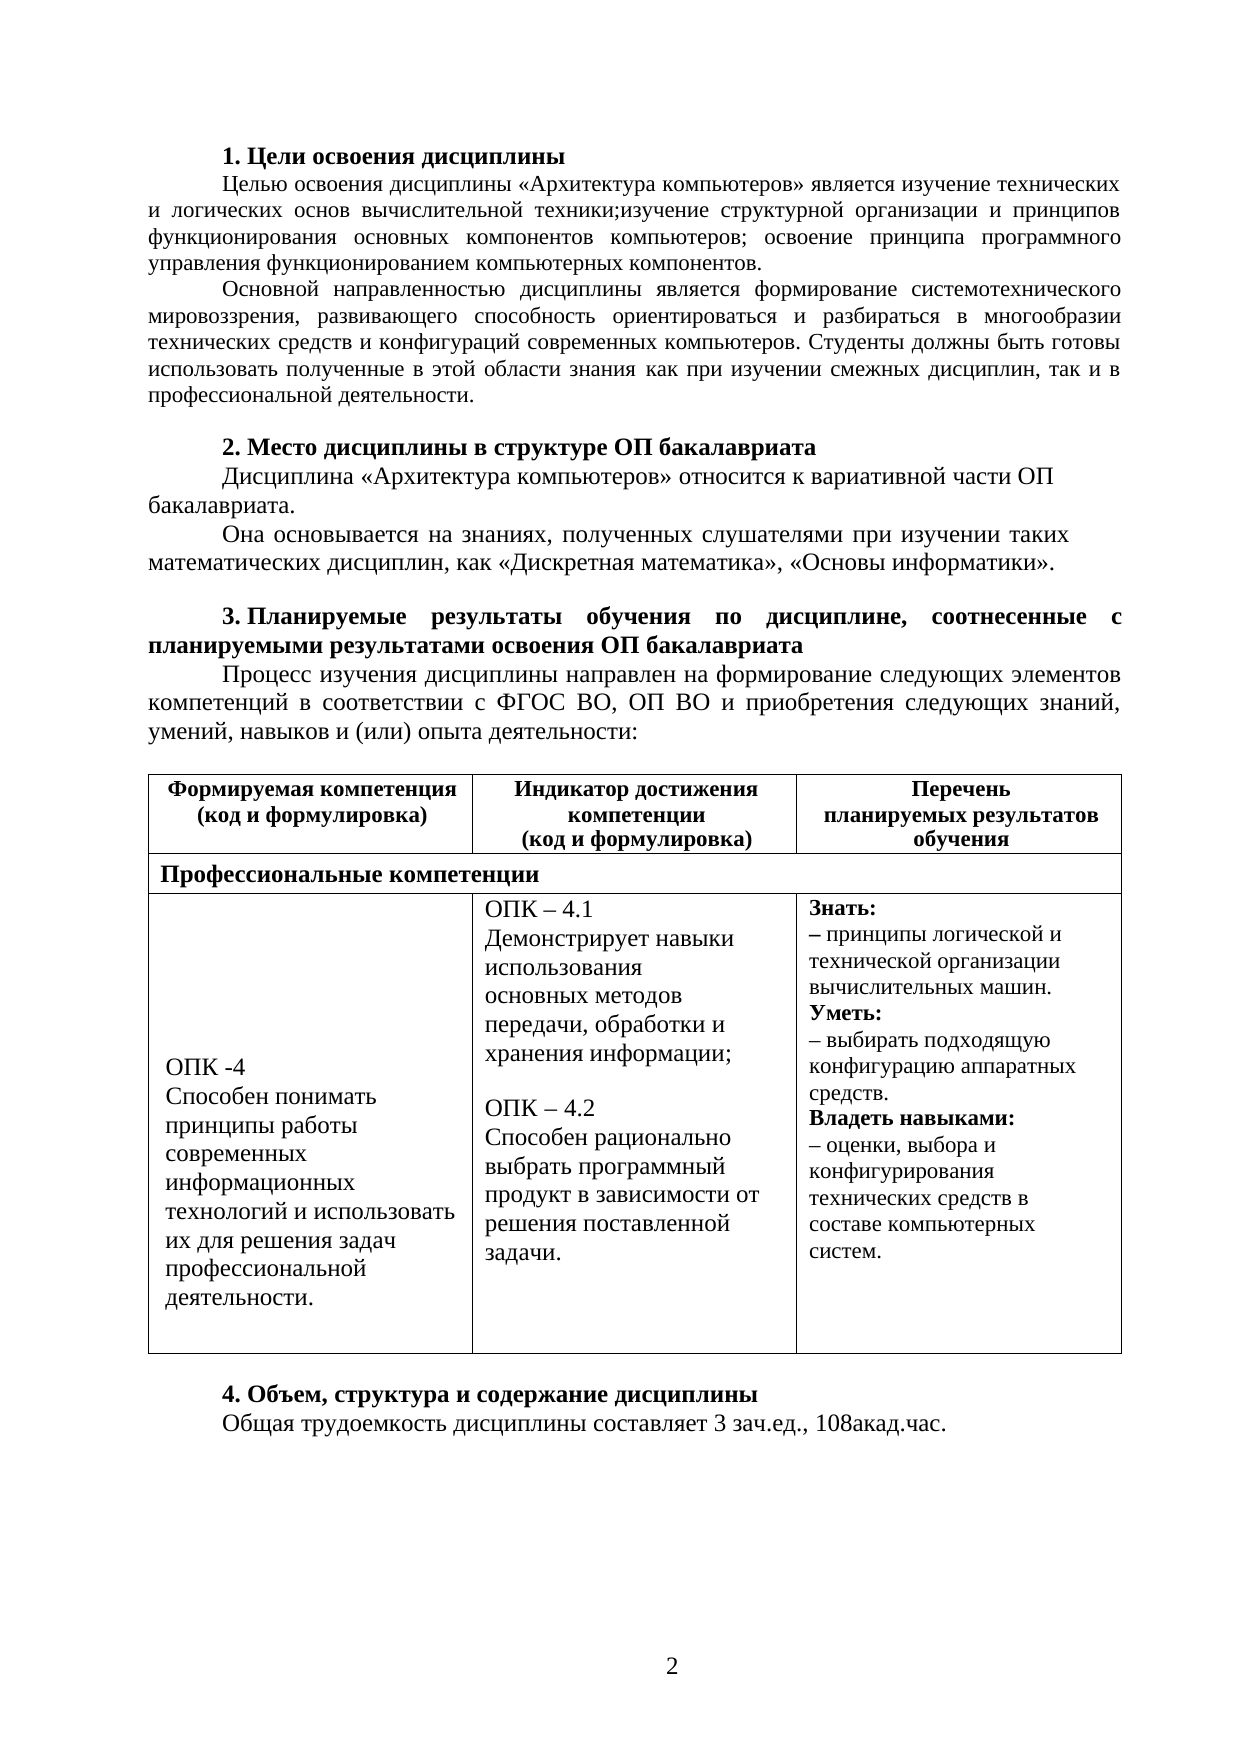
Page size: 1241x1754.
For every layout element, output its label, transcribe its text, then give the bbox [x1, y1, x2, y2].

table_cell ОПК – 4.1 Демонстрирует навыки использования основных методов передачи, обработки и хранения информации; ОПК – 4.2 Способен рационально выбрать программный продукт в зависимости от решения поставленной задачи. [473, 894, 796, 1353]
table_cell Знать: принципы логической и технической организации вычислительных машин. Уметь: выбирать подходящую конфигурацию аппаратных средств. Владеть навыками: оценки, выбора и конфигурирования технических средств в составе компьютерных систем. [797, 894, 1121, 1353]
text Процесс изучения дисциплины направлен на формирование следующих элементов компетенций в соответствии с ФГОС ВО, ОП ВО и приобретения следующих знаний, умений, навыков и (или) опыта деятельности: [148, 659, 1122, 745]
text Общая трудоемкость дисциплины составляет 3 зач.ед., 108акад.час. [222, 1408, 1157, 1437]
table_cell ОПК -4 Способен понимать принципы работы современных информационных технологий и использовать их для решения задач профессиональной деятельности. [149, 894, 472, 1353]
subtitle Цели освоения дисциплины [222, 141, 1157, 170]
text Основной направленностью дисциплины является формирование системотехнического мировоззрения, развивающего способность ориентироваться и разбираться в многообразии технических средств и конфигураций современных компьютеров. Студенты должны быть готовы использовать полученные в этой области знания как при изучении смежных дисциплин, так и в профессиональной деятельности. [148, 276, 1121, 407]
subtitle Планируемые результаты обучения по дисциплине, соотнесенные с планируемыми результатами освоения ОП бакалавриата [148, 601, 1122, 659]
table_header Перечень планируемых результатов обучения [797, 775, 1121, 853]
subtitle Объем, структура и содержание дисциплины [222, 1379, 1157, 1408]
text Целью освоения дисциплины «Архитектура компьютеров» является изучение технических и логических основ вычислительной техники;изучение структурной организации и принципов функционирования основных компонентов компьютеров; освоение принципа программного управления функционированием компьютерных компонентов. [148, 170, 1122, 276]
text Она основывается на знаниях, полученных слушателями при изучении таких математических дисциплин, как «Дискретная математика», «Основы информатики». [148, 519, 1157, 576]
text Дисциплина «Архитектура компьютеров» относится к вариативной части ОП бакалавриата. [148, 461, 1157, 519]
subtitle Место дисциплины в структуре ОП бакалавриата [222, 432, 1157, 461]
table_header Формируемая компетенция (код и формулировка) [149, 775, 472, 853]
table_header Индикатор достижения компетенции (код и формулировка) [473, 775, 796, 853]
table_cell Профессиональные компетенции [149, 854, 1121, 893]
